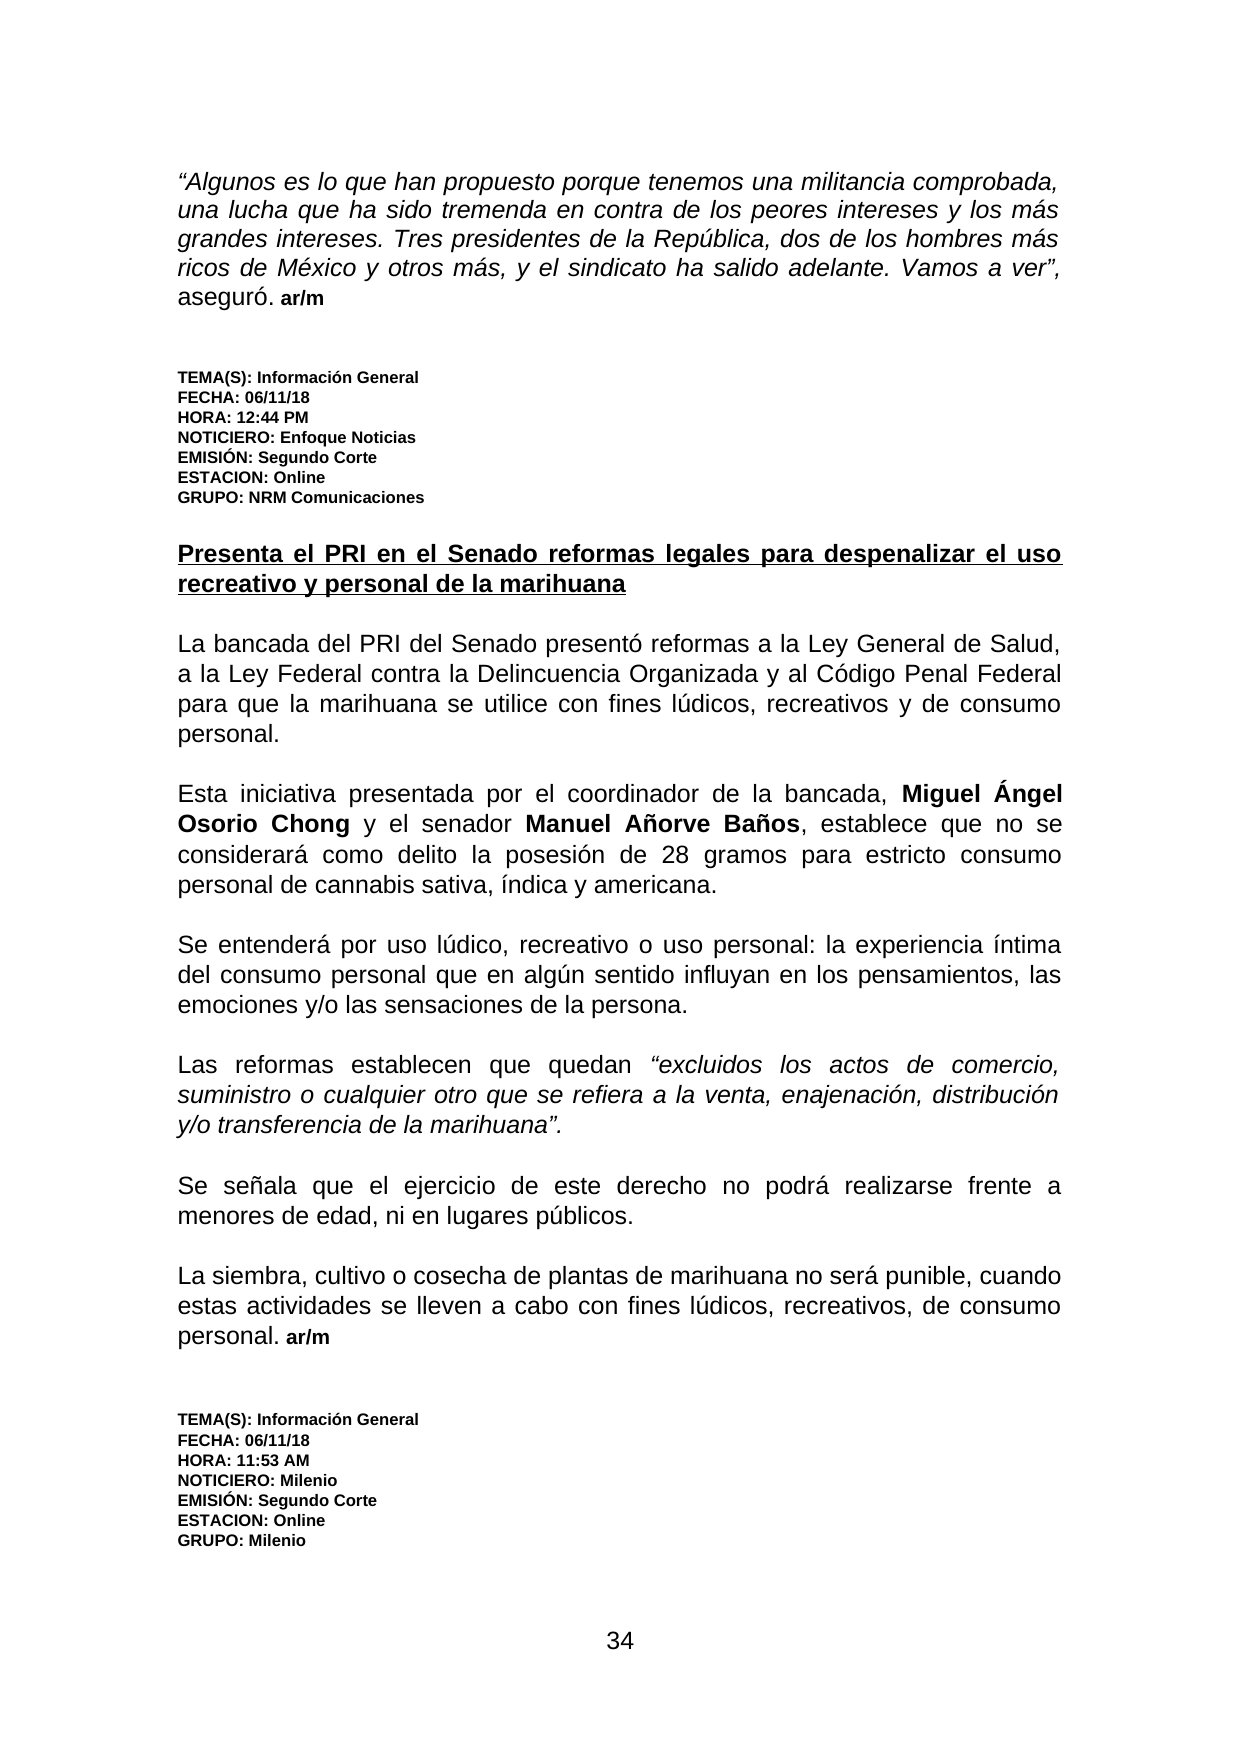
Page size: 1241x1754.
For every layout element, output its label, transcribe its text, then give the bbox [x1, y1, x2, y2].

text Las reformas establecen que quedan “excluidos los actos de comercio, suministro o cualquier otro que se refiera a la venta, enajenación, distribución y/o transferencia de la marihuana”. [177, 1050, 1063, 1139]
text FECHA: 06/11/18 [177, 388, 1063, 407]
text Esta iniciativa presentada por el coordinador de la bancada, Miguel Ángel Osorio Chong y el senador Manuel Añorve Baños, establece que no se considerará como delito la posesión de 28 gramos para estricto consumo personal de cannabis sativa, índica y americana. [177, 779, 1063, 898]
text TEMA(S): Información General [177, 368, 1063, 387]
text La siembra, cultivo o cosecha de plantas de marihuana no será punible, cuando estas actividades se lleven a cabo con fines lúdicos, recreativos, de consumo personal. ar/m [177, 1261, 1063, 1350]
text Se señala que el ejercicio de este derecho no podrá realizarse frente a menores de edad, ni en lugares públicos. [177, 1171, 1063, 1229]
text HORA: 12:44 PM [177, 408, 1063, 427]
text NOTICIERO: Milenio [177, 1471, 1063, 1490]
text ESTACION: Online [177, 1511, 1063, 1530]
text Se entenderá por uso lúdico, recreativo o uso personal: la experiencia íntima del consumo personal que en algún sentido influyan en los pensamientos, las emociones y/o las sensaciones de la persona. [177, 930, 1063, 1019]
text GRUPO: NRM Comunicaciones [177, 488, 1063, 507]
text FECHA: 06/11/18 [177, 1430, 1063, 1449]
text HORA: 11:53 AM [177, 1450, 1063, 1469]
text NOTICIERO: Enfoque Noticias [177, 428, 1063, 447]
text “Algunos es lo que han propuesto porque tenemos una militancia comprobada, una lucha que ha sido tremenda en contra de los peores intereses y los más grandes intereses. Tres presidentes de la República, dos de los hombres más ricos de México y otros más, y el sindicato ha salido adelante. Vamos a ver”, aseguró. ar/m [177, 166, 1063, 310]
text GRUPO: Milenio [177, 1531, 1063, 1550]
text La bancada del PRI del Senado presentó reformas a la Ley General de Salud, a la Ley Federal contra la Delincuencia Organizada y al Código Penal Federal para que la marihuana se utilice con fines lúdicos, recreativos y de consumo personal. [177, 629, 1063, 748]
text EMISIÓN: Segundo Corte [177, 1491, 1063, 1510]
text EMISIÓN: Segundo Corte [177, 448, 1063, 467]
text TEMA(S): Información General [177, 1410, 1063, 1429]
text Presenta el PRI en el Senado reformas legales para despenalizar el uso recreativo y personal de la marihuana [177, 538, 1063, 564]
text Presenta el PRI en el Senado reformas legales para despenalizar el uso recreativo y personal de la marihuana [177, 565, 1063, 597]
text ESTACION: Online [177, 468, 1063, 487]
